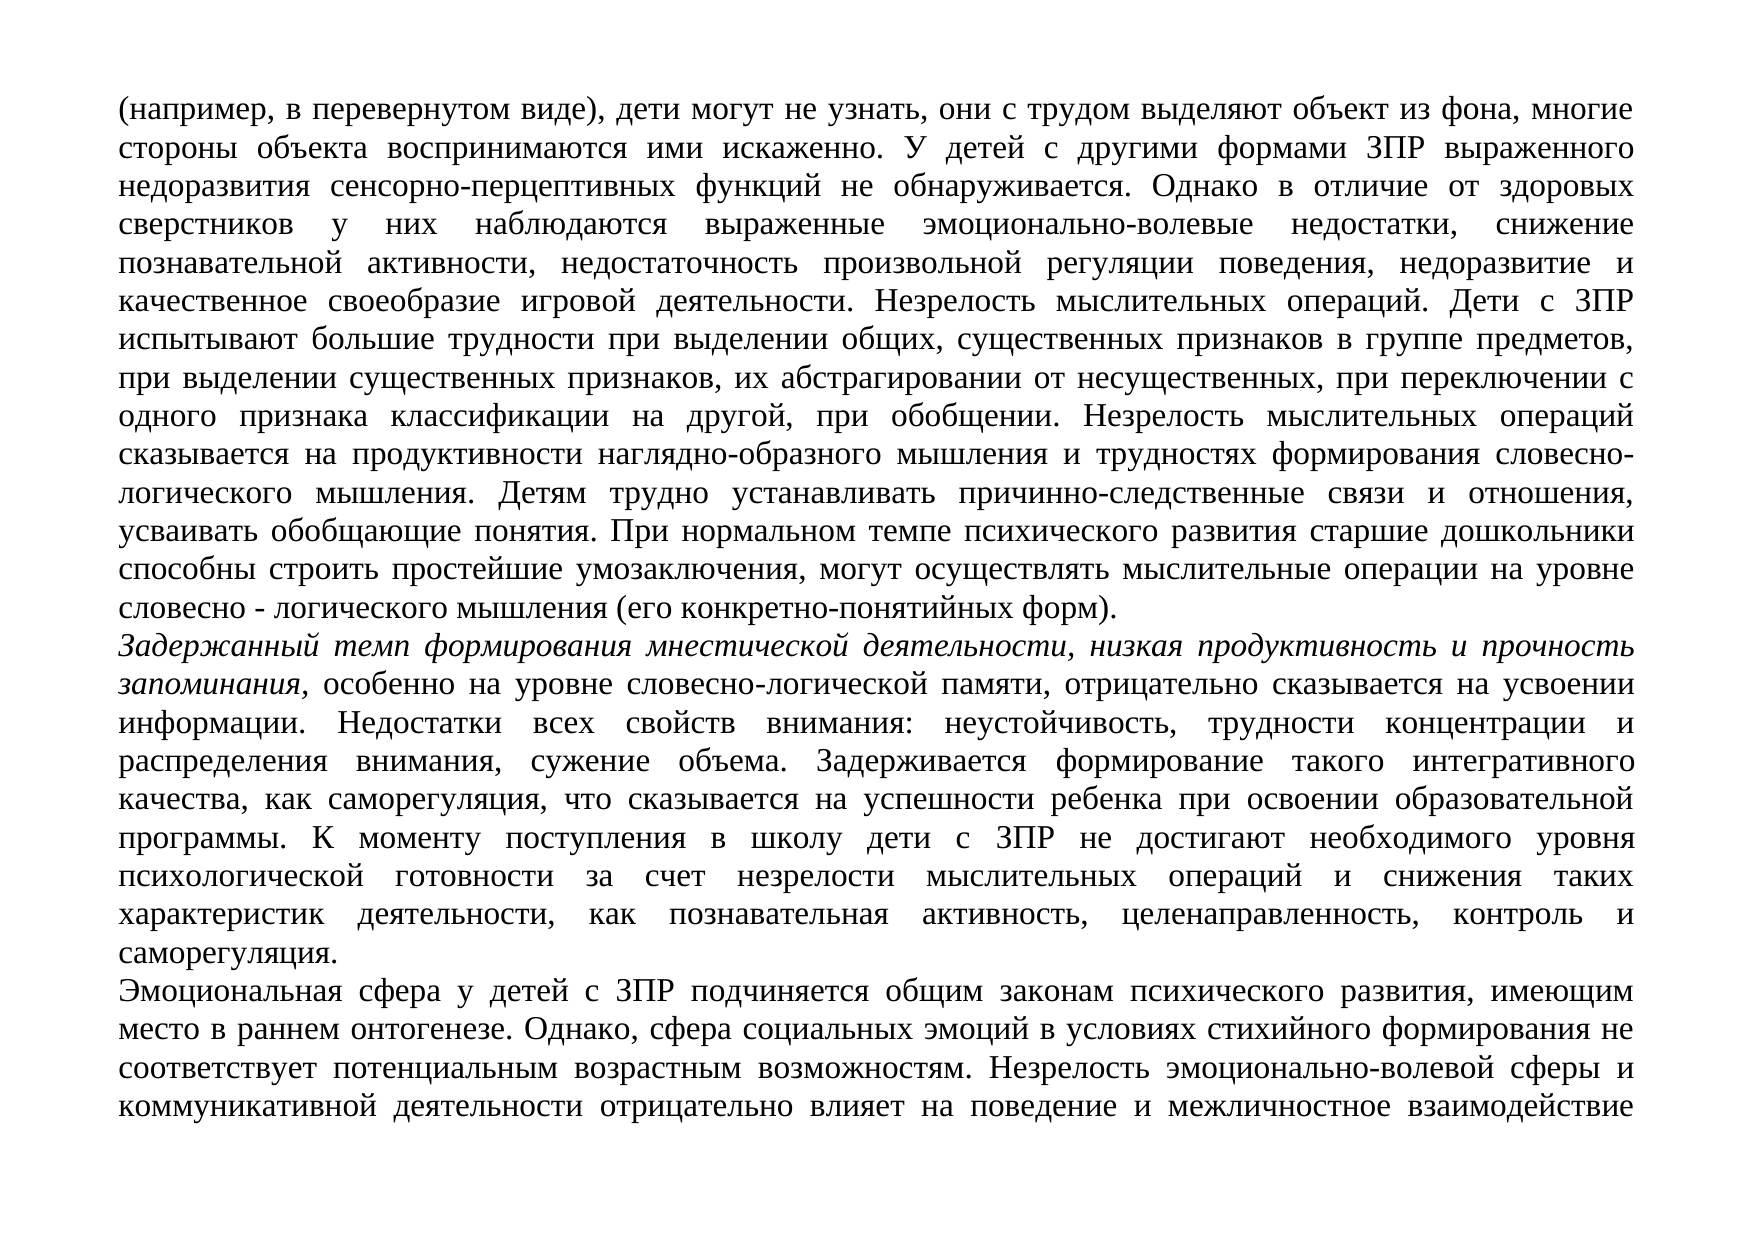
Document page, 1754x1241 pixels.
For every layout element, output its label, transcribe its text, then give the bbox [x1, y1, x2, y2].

text Задержанный темп формирования мнестической деятельности, низкая продуктивность и прочность запоминания, особенно на уровне словесно-логической памяти, отрицательно сказывается на усвоении информации. Недостатки всех свойств внимания: неустойчивость, трудности концентрации и распределения внимания, сужение объема. Задерживается формирование такого интегративного качества, как саморегуляция, что сказывается на успешности ребенка при освоении образовательной программы. К моменту поступления в школу дети с ЗПР не достигают необходимого уровня психологической готовности за счет незрелости мыслительных операций и снижения таких характеристик деятельности, как познавательная активность, целенаправленность, контроль и саморегуляция. [118, 625, 1636, 970]
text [118, 89, 1636, 625]
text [118, 970, 1636, 1124]
